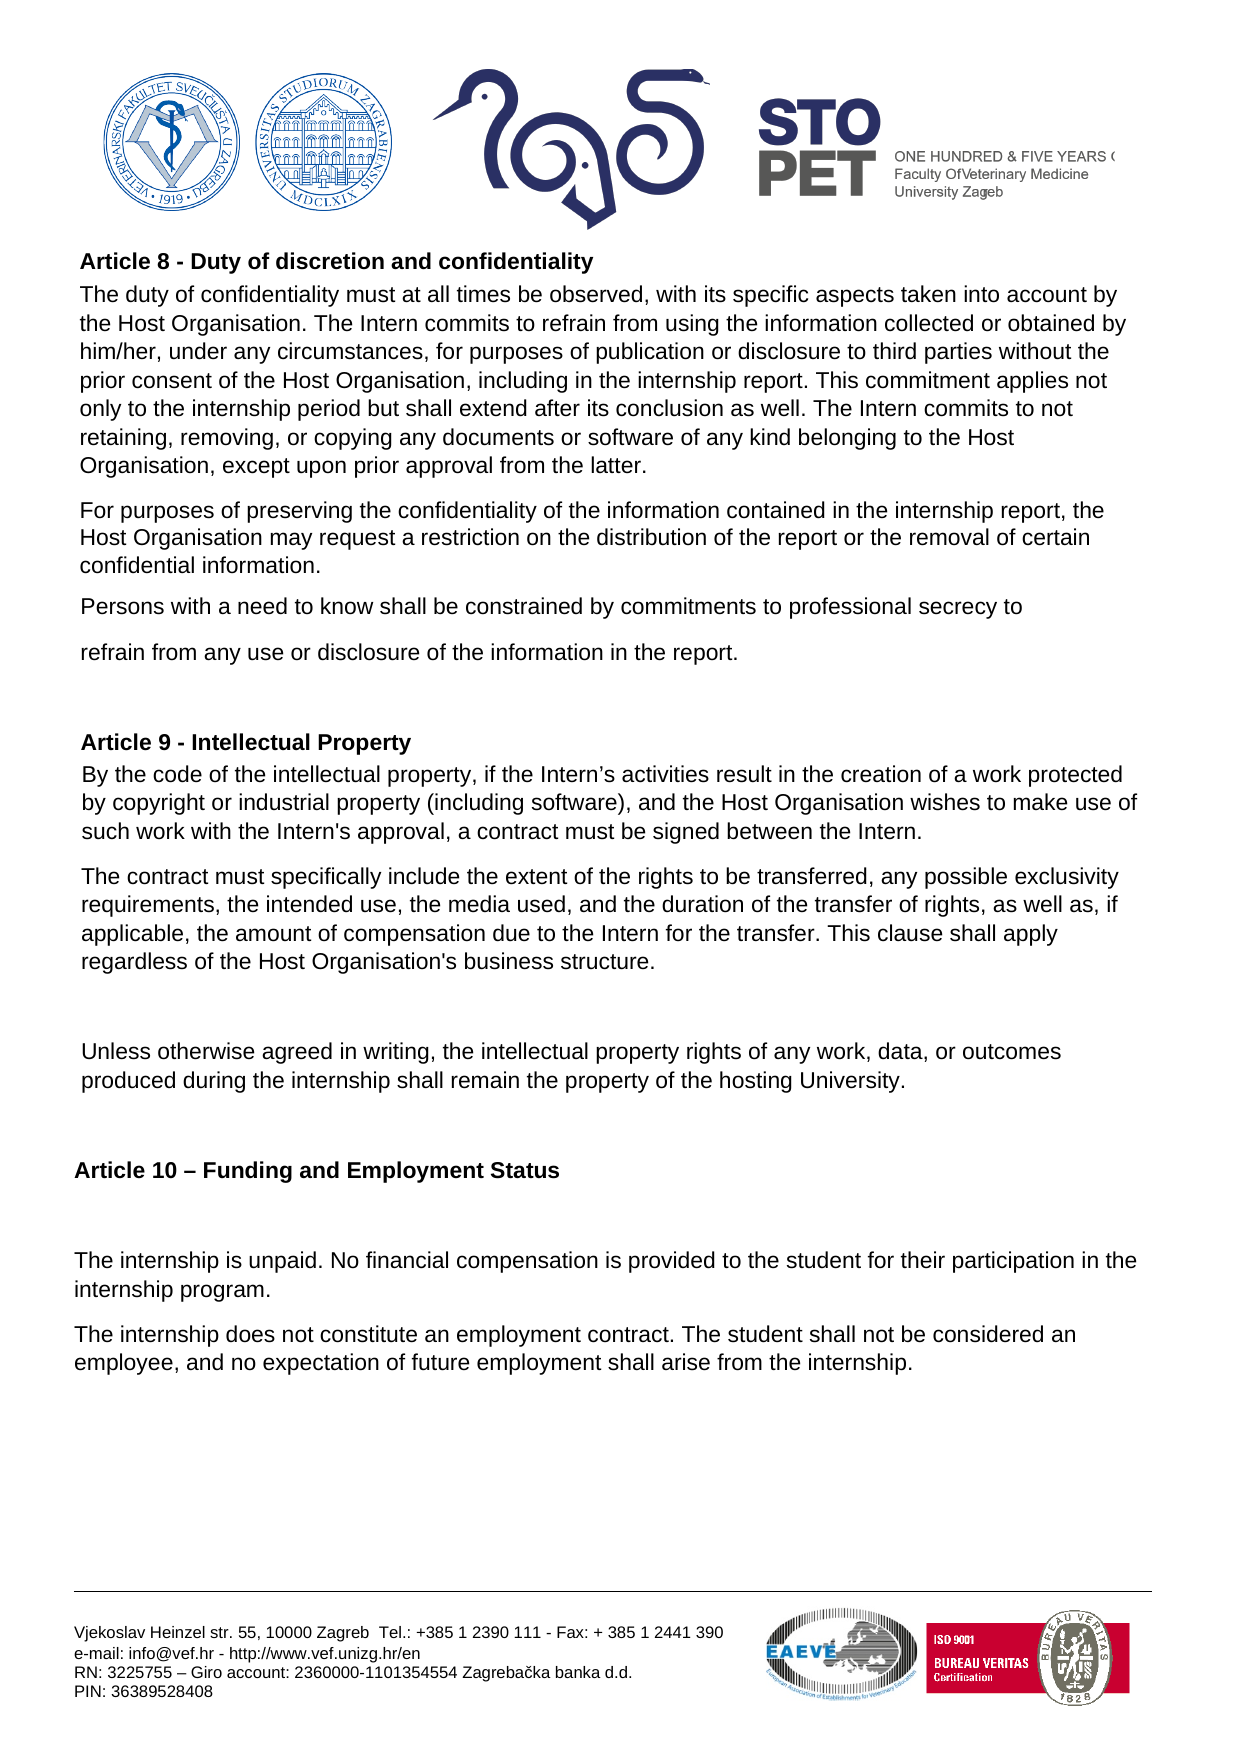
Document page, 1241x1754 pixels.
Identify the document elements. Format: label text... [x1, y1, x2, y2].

text Unless otherwise agreed in writing, the intellectual property rights of any work, data, or outcomes produced during the internship shall remain the property of the hosting University. [81, 1038, 1139, 1093]
text Article 9 - Intellectual Property [80, 729, 1152, 755]
picture [255, 73, 392, 211]
text Persons with a need to know shall be constrained by commitments to professional secrecy to [74, 593, 1150, 620]
picture [103, 73, 240, 211]
text By the code of the intellectual property, if the Intern’s activities result in the creation of a work protected by copyright or industrial property (including software), and the Host Organisation wishes to make use of such work with the Intern's approval, a contract must be signed between the Intern. [81, 761, 1138, 844]
text refrain from any use or disclosure of the information in the report. [74, 638, 1150, 665]
text Article 10 – Funding and Employment Status [74, 1157, 1139, 1183]
text The internship is unpaid. No financial compensation is provided to the student for their participation in the internship program. [74, 1247, 1139, 1302]
text The internship does not constitute an employment contract. The student shall not be considered an employee, and no expectation of future employment shall arise from the internship. [74, 1321, 1139, 1376]
text For purposes of preserving the confidentiality of the information contained in the internship report, the Host Organisation may request a restriction on the distribution of the report or the removal of certain confidential information. [79, 497, 1135, 578]
text Article 8 - Duty of discretion and confidentiality [74, 248, 1152, 274]
picture [765, 1606, 918, 1701]
text The contract must specifically include the extent of the rights to be transferred, any possible exclusivity requirements, the intended use, the media used, and the duration of the transfer of rights, as well as, if applicable, the amount of compensation due to the Intern for the transfer. This clause shall apply regardless of the Host Organisation's business structure. [81, 863, 1139, 974]
picture [924, 1610, 1132, 1707]
picture [432, 69, 1115, 230]
text The duty of confidentiality must at all times be observed, with its specific aspects taken into account by the Host Organisation. The Intern commits to refrain from using the information collected or obtained by him/her, under any circumstances, for purposes of publication or disclosure to third parties without the prior consent of the Host Organisation, including in the internship report. This commitment applies not only to the internship period but shall extend after its conclusion as well. The Intern commits to not retaining, removing, or copying any documents or software of any kind belonging to the Host Organisation, except upon prior approval from the latter. [79, 281, 1135, 478]
